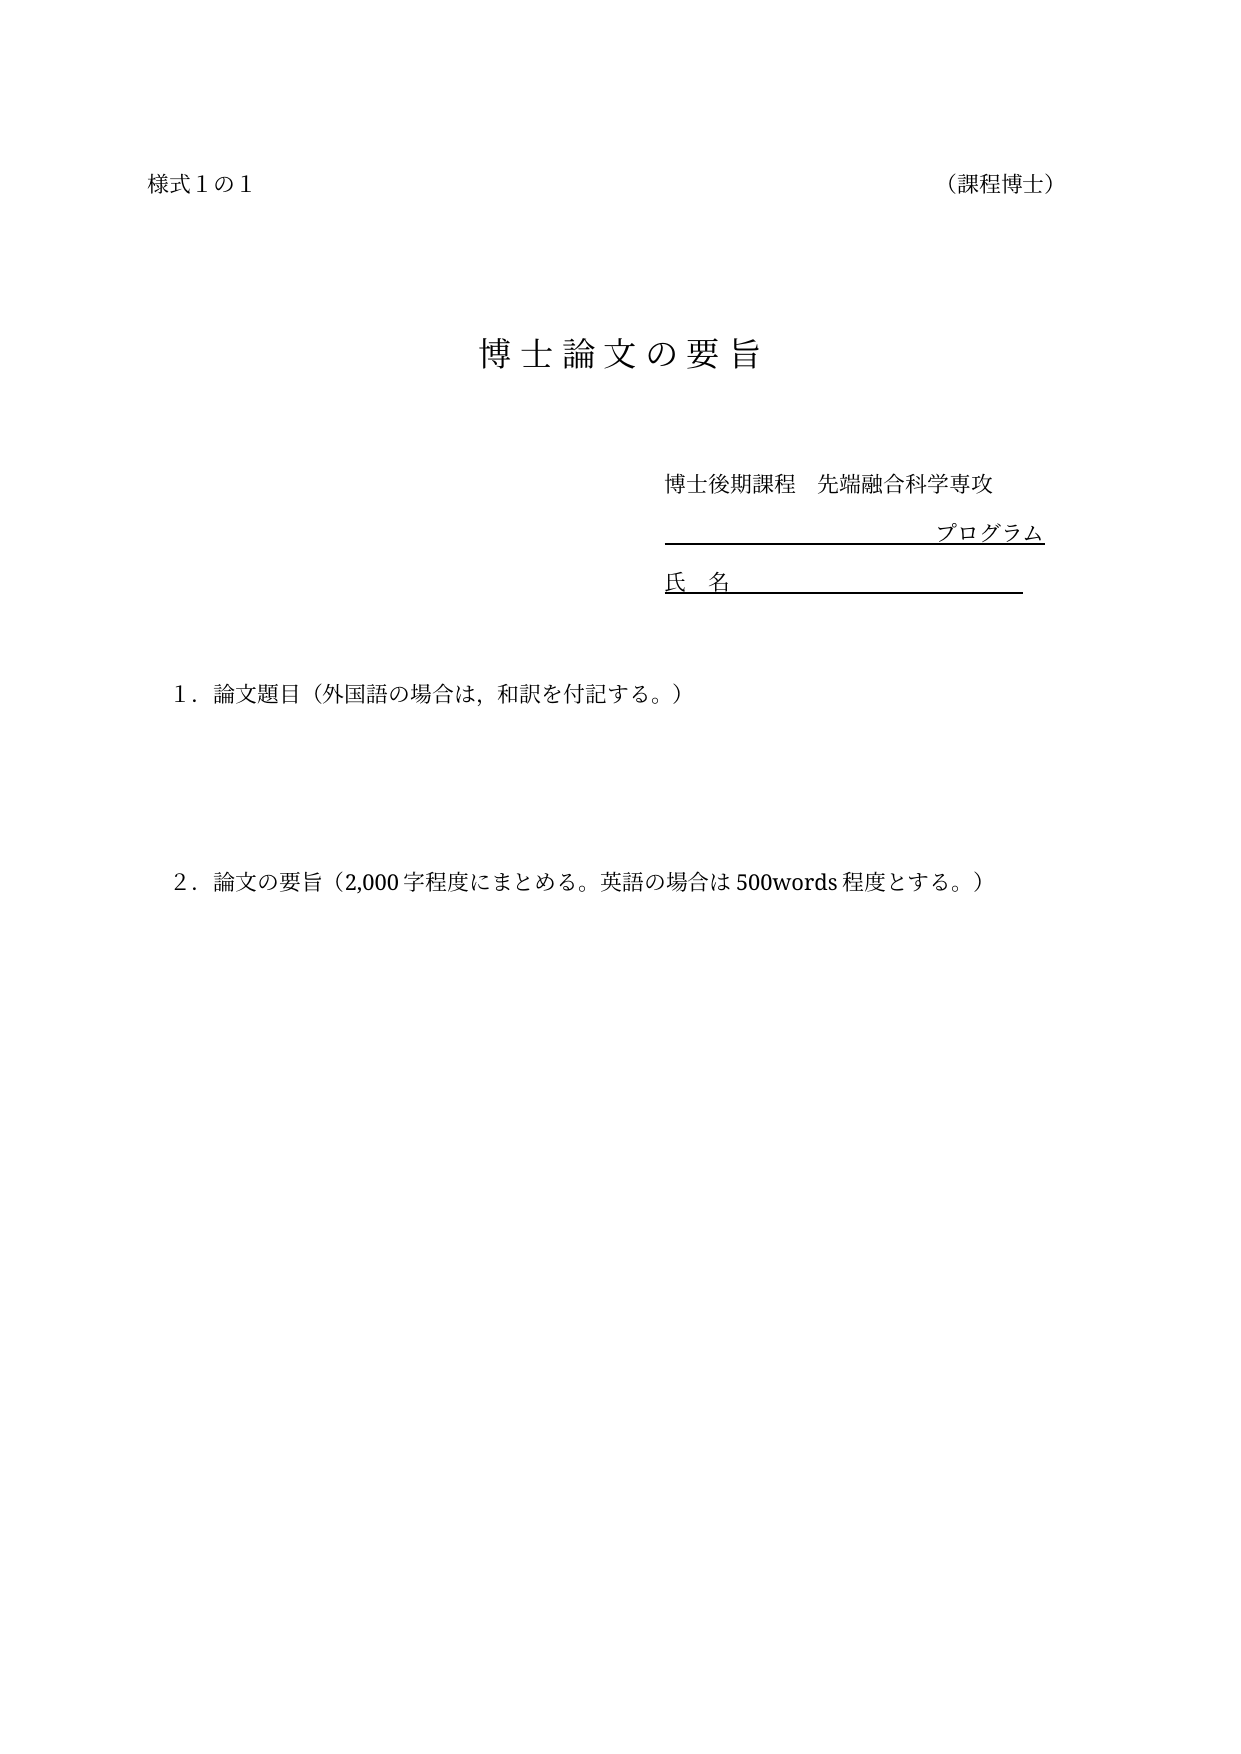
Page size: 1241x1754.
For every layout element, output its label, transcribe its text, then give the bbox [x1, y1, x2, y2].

text １．論文題目（外国語の場合は，和訳を付記する。） [148, 674, 1092, 712]
text 氏 名 [148, 562, 1092, 599]
text プログラム [148, 513, 1092, 551]
text 様式１の１ （課程博士） [148, 164, 1092, 202]
text 博士論文の要旨 [148, 314, 1092, 389]
text 博士後期課程 先端融合科学専攻 [148, 464, 1092, 502]
text ２．論文の要旨（2,000字程度にまとめる。英語の場合は500words程度とする。） [148, 862, 1092, 899]
